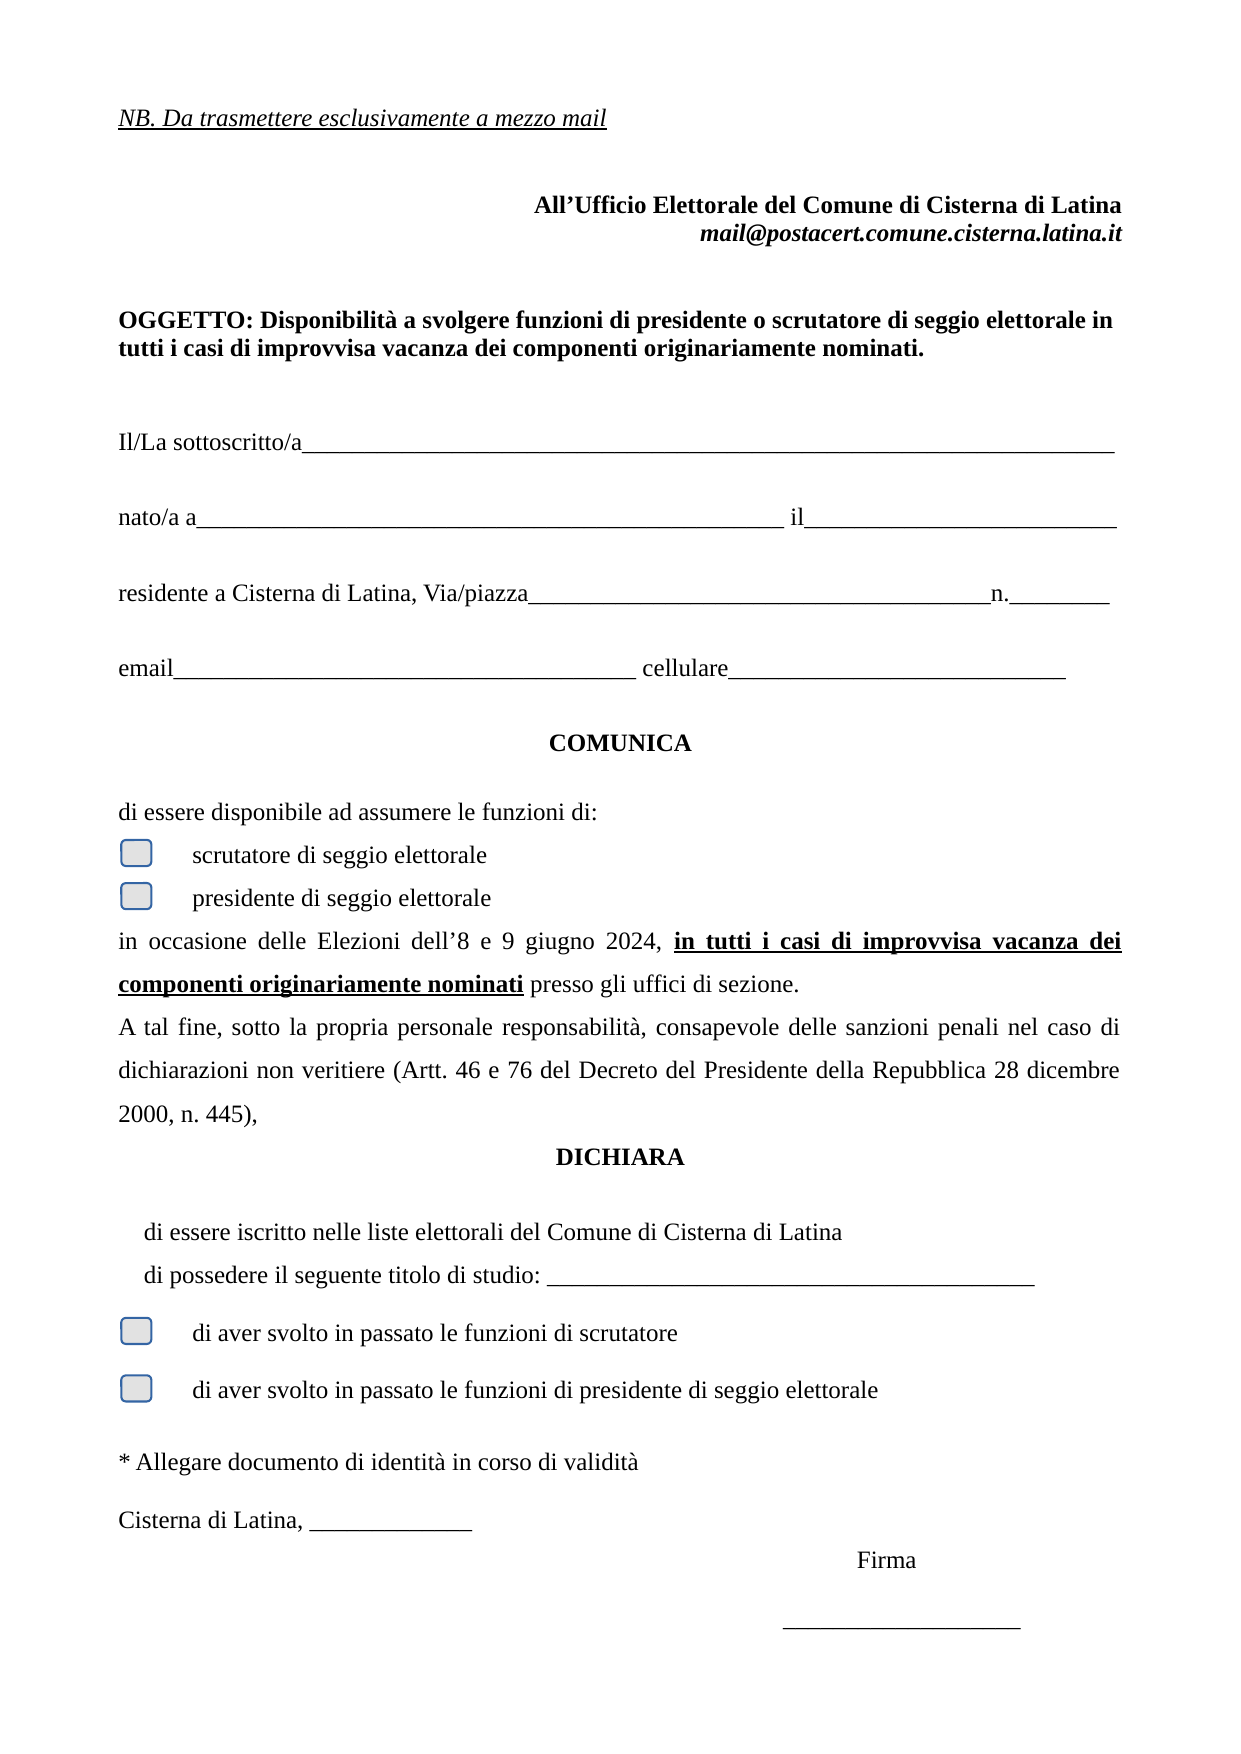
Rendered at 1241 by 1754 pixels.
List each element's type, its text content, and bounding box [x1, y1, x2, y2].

text di aver svolto in passato le funzioni di scrutatore [118, 1318, 1122, 1347]
text in occasione delle Elezioni dell’8 e 9 giugno 2024, in tutti i casi di improvvisa vacanza dei componenti originariamente nominati presso gli uffici di sezione. [118, 926, 1122, 998]
text * Allegare documento di identità in corso di validità [118, 1447, 1122, 1476]
text email_____________________________________ cellulare___________________________ [118, 653, 1122, 682]
text  di possedere il seguente titolo di studio: _______________________________________ [118, 1260, 1122, 1289]
text Il/La sottoscritto/a_________________________________________________________________ [118, 427, 1122, 456]
text NB. Da trasmettere esclusivamente a mezzo mail [118, 103, 1122, 132]
text All’Ufficio Elettorale del Comune di Cisterna di Latina [118, 190, 1122, 218]
text ___________________ [118, 1603, 1122, 1632]
text Cisterna di Latina, _____________ [118, 1505, 1122, 1533]
text di aver svolto in passato le funzioni di presidente di seggio elettorale [118, 1375, 1122, 1404]
text mail@postacert.comune.cisterna.latina.it [118, 218, 1122, 247]
text OGGETTO: Disponibilità a svolgere funzioni di presidente o scrutatore di seggio elettorale in tutti i casi di improvvisa vacanza dei componenti originariamente nominati. [118, 305, 1122, 362]
text  di essere iscritto nelle liste elettorali del Comune di Cisterna di Latina [118, 1217, 1122, 1246]
text COMUNICA [118, 728, 1122, 757]
text DICHIARA [118, 1142, 1122, 1171]
text residente a Cisterna di Latina, Via/piazza_____________________________________n.________ [118, 578, 1122, 606]
text nato/a a_______________________________________________ il_________________________ [118, 502, 1122, 531]
text scrutatore di seggio elettorale [118, 840, 1122, 869]
text Firma [118, 1545, 1122, 1574]
text di essere disponibile ad assumere le funzioni di: [118, 797, 1122, 826]
text presidente di seggio elettorale [118, 883, 1122, 912]
text A tal fine, sotto la propria personale responsabilità, consapevole delle sanzioni penali nel caso di dichiarazioni non veritiere (Artt. 46 e 76 del Decreto del Presidente della Repubblica 28 dicembre 2000, n. 445), [118, 1012, 1122, 1127]
